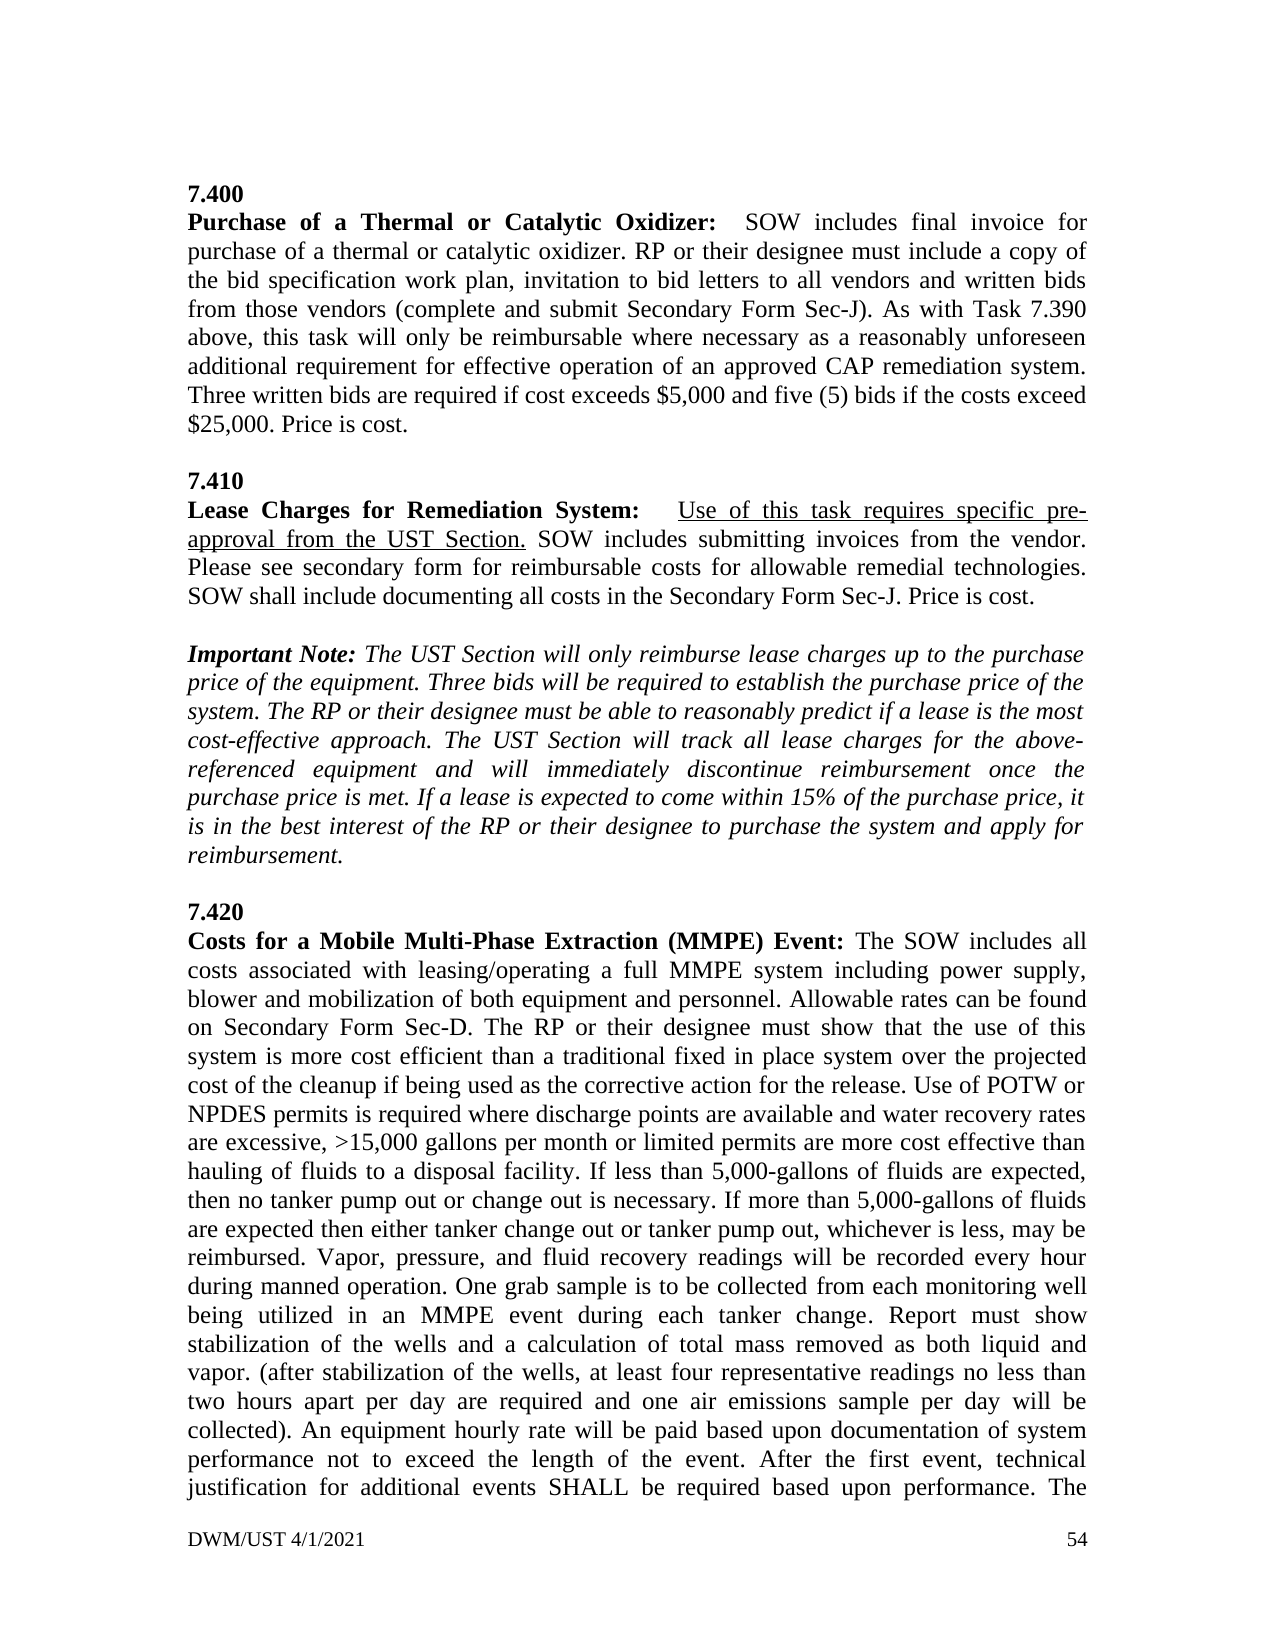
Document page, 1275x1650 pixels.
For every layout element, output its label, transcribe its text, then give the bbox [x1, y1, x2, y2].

text 7.410 [187, 466, 1087, 495]
text 7.400 [187, 179, 1087, 207]
text 7.420 [187, 897, 1087, 926]
text Important Note: The UST Section will only reimburse lease charges up to the purchase price of the equipment. Three bids will be required to establish the purchase price of the system. The RP or their designee must be able to reasonably predict if a lease is the most cost-effective approach. The UST Section will track all lease charges for the above-referenced equipment and will immediately discontinue reimbursement once the purchase price is met. If a lease is expected to come within 15% of the purchase price, it is in the best interest of the RP or their designee to purchase the system and apply for reimbursement. [187, 639, 1087, 869]
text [187, 926, 1087, 1501]
text Purchase of a Thermal or Catalytic Oxidizer: SOW includes final invoice for purchase of a thermal or catalytic oxidizer. RP or their designee must include a copy of the bid specification work plan, invitation to bid letters to all vendors and written bids from those vendors (complete and submit Secondary Form Sec-J). As with Task 7.390 above, this task will only be reimbursable where necessary as a reasonably unforeseen additional requirement for effective operation of an approved CAP remediation system. Three written bids are required if cost exceeds $5,000 and five (5) bids if the costs exceed $25,000. Price is cost. [187, 207, 1087, 437]
text Lease Charges for Remediation System: Use of this task requires specific pre-approval from the UST Section. SOW includes submitting invoices from the vendor. Please see secondary form for reimbursable costs for allowable remedial technologies. SOW shall include documenting all costs in the Secondary Form Sec-J. Price is cost. [187, 495, 1087, 610]
